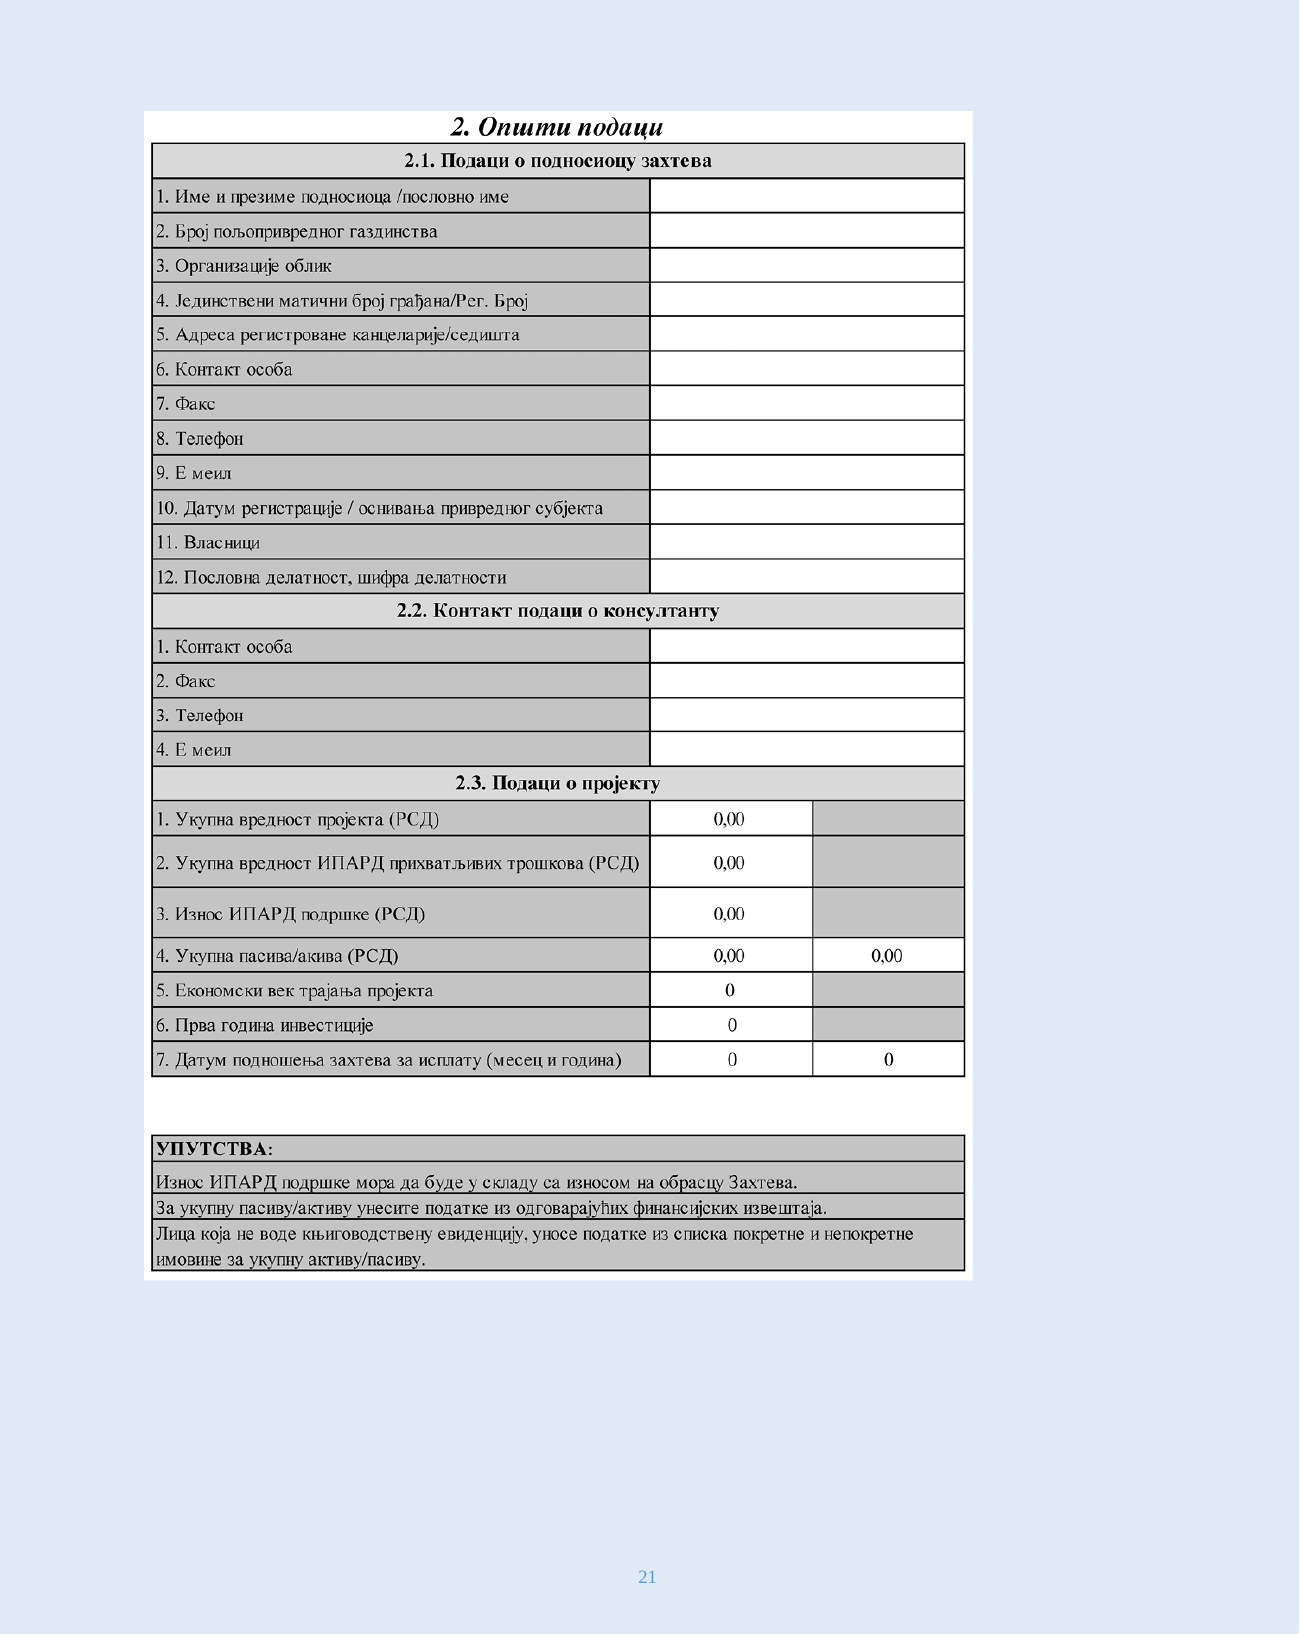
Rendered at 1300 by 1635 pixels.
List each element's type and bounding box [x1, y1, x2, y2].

picture [87, 35, 1029, 1356]
